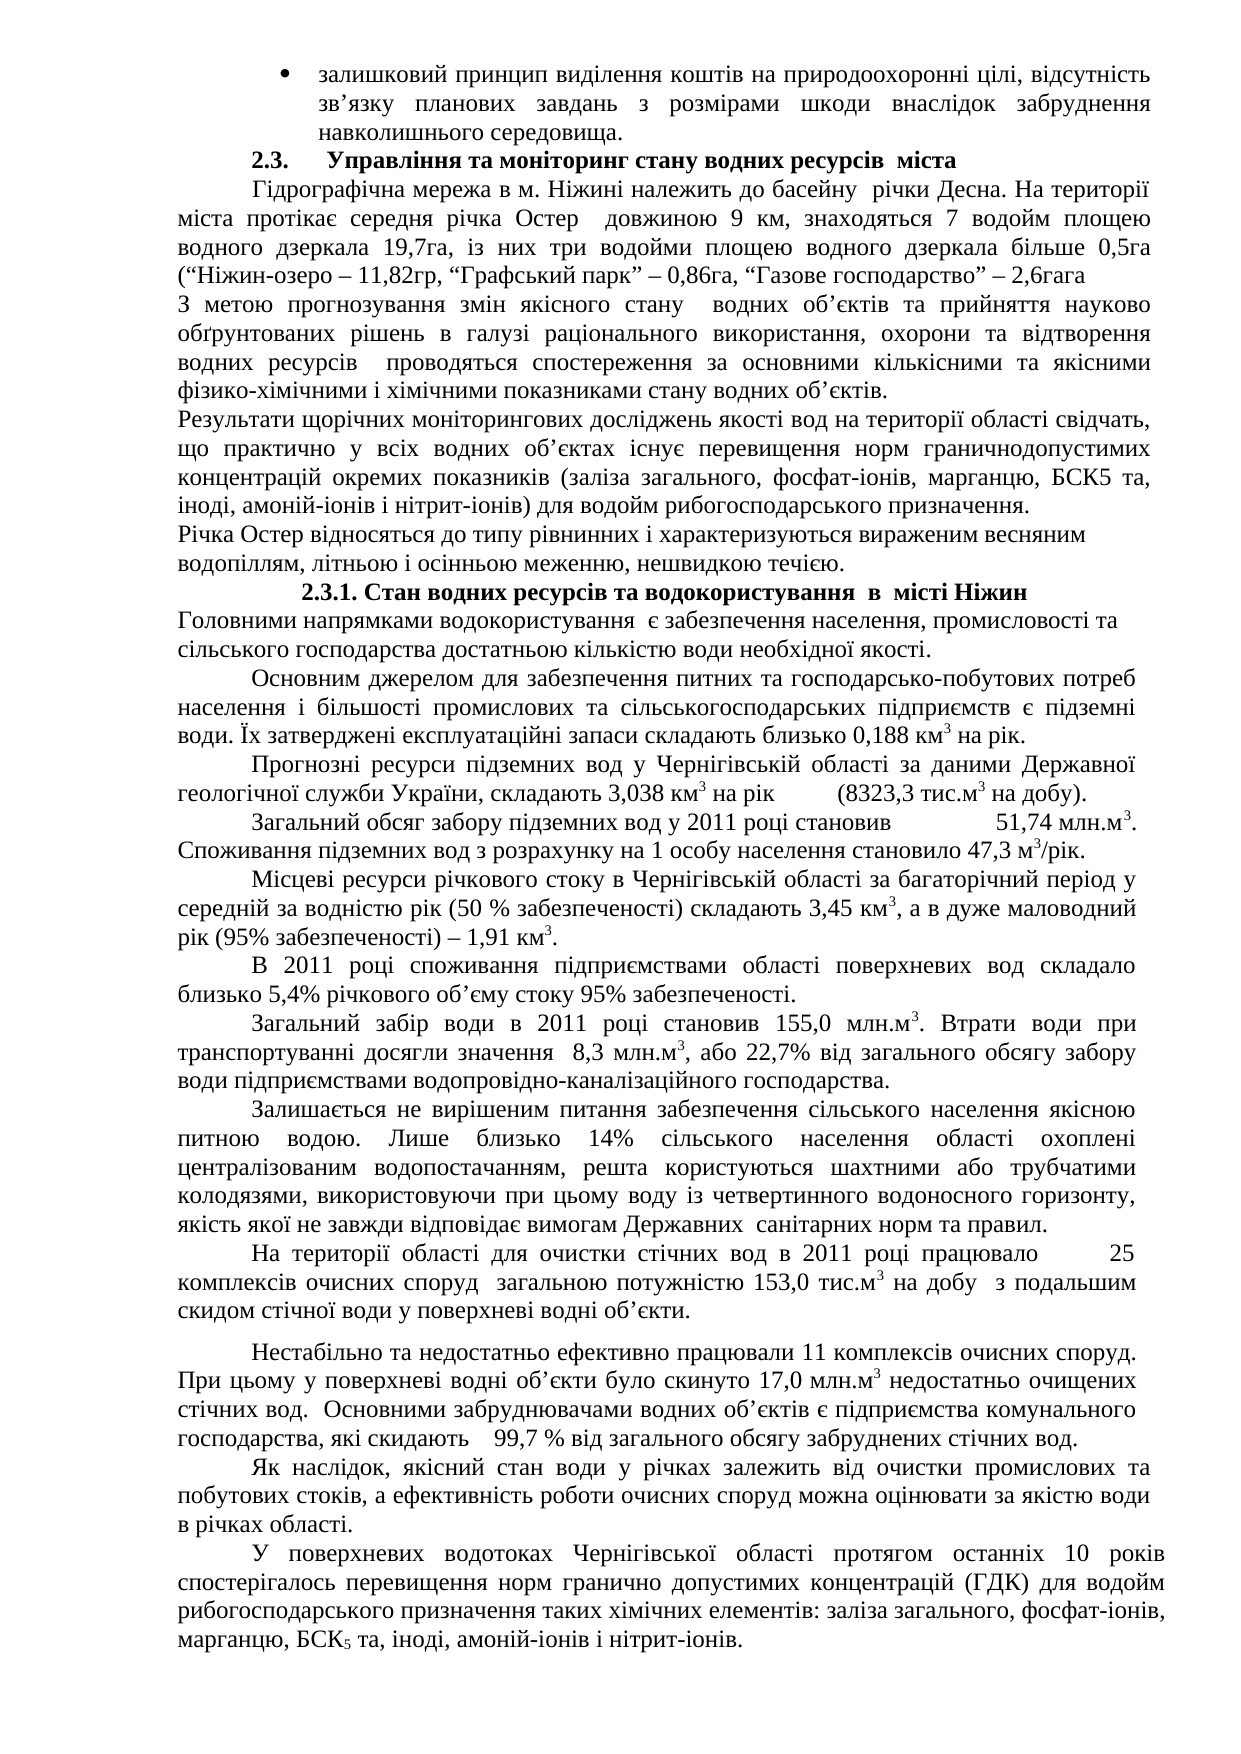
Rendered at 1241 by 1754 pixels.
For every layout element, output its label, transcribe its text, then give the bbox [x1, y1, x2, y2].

text На території області для очистки стічних вод в 2011 році працювало 25 комплексів очисних споруд загальною потужністю 153,0 тис.м3 на добу з подальшим скидом стічної води у поверхневі водні об’єкти. [177, 1238, 1137, 1324]
text 2.3.1. Стан водних ресурсів та водокористування в місті Ніжин [177, 577, 1152, 605]
text Загальний обсяг забору підземних вод у 2011 році становив 51,74 млн.м3. Споживання підземних вод з розрахунку на 1 особу населення становило 47,3 м3/рік. [177, 807, 1137, 864]
text З метою прогнозування змін якісного стану водних об’єктів та прийняття науково обґрунтованих рішень в галузі раціонального використання, охорони та відтворення водних ресурсів проводяться спостереження за основними кількісними та якісними фізико-хімічними і хімічними показниками стану водних об’єктів. [177, 289, 1152, 404]
text Місцеві ресурси річкового стоку в Чернігівській області за багаторічний період у середній за водністю рік (50 % забезпеченості) складають 3,45 км3, а в дуже маловодний рік (95% забезпеченості) – 1,91 км3. [177, 864, 1137, 950]
list Управління та моніторинг стану водних ресурсів міста [251, 145, 1152, 174]
text Річка Остер відносяться до типу рівнинних і характеризуються вираженим весняним водопіллям, літньою і осінньою меженню, нешвидкою течією. [177, 519, 1152, 577]
text В 2011 році споживання підприємствами області поверхневих вод складало близько 5,4% річкового об’єму стоку 95% забезпеченості. [177, 950, 1137, 1008]
text Прогнозні ресурси підземних вод у Чернігівській області за даними Державної геологічної служби України, складають 3,038 км3 на рік (8323,3 тис.м3 на добу). [177, 749, 1137, 807]
text Результати щорічних моніторингових досліджень якості вод на території області свідчать, що практично у всіх водних об’єктах існує перевищення норм граничнодопустимих концентрацій окремих показників (заліза загального, фосфат-іонів, марганцю, БСК5 та, іноді, амоній-іонів і нітрит-іонів) для водойм рибогосподарського призначення. [177, 404, 1152, 519]
text Загальний забір води в 2011 році становив 155,0 млн.м3. Втрати води при транспортуванні досягли значення 8,3 млн.м3, або 22,7% від загального обсягу забору води підприємствами водопровідно-каналізаційного господарства. [177, 1008, 1137, 1094]
text Основним джерелом для забезпечення питних та господарсько-побутових потреб населення і більшості промислових та сільськогосподарських підприємств є підземні води. Їх затверджені експлуатаційні запаси складають близько 0,188 км3 на рік. [177, 663, 1137, 749]
text Залишається не вирішеним питання забезпечення сільського населення якісною питною водою. Лише близько 14% сільського населення області охоплені централізованим водопостачанням, решта користуються шахтними або трубчатими колодязями, використовуючи при цьому воду із четвертинного водоносного горизонту, якість якої не завжди відповідає вимогам Державних санітарних норм та правил. [177, 1094, 1137, 1238]
text У поверхневих водотоках Чернігівської області протягом останніх 10 років спостерігалось перевищення норм гранично допустимих концентрацій (ГДК) для водойм рибогосподарського призначення таких хімічних елементів: заліза загального, фосфат-іонів, марганцю, БСК5 та, іноді, амоній-іонів і нітрит-іонів. [177, 1538, 1166, 1653]
text Нестабільно та недостатньо ефективно працювали 11 комплексів очисних споруд. При цьому у поверхневі водні об’єкти було скинуто 17,0 млн.м3 недостатньо очищених стічних вод. Основними забруднювачами водних об’єктів є підприємства комунального господарства, які скидають 99,7 % від загального обсягу забруднених стічних вод. [177, 1337, 1137, 1452]
text Як наслідок, якісний стан води у річках залежить від очистки промислових та побутових стоків, а ефективність роботи очисних споруд можна оцінювати за якістю води в річках області. [177, 1452, 1152, 1538]
text Головними напрямками водокористування є забезпечення населення, промисловості та сільського господарства достатньою кількістю води необхідної якості. [177, 605, 1152, 663]
list залишковий принцип виділення коштів на природоохоронні цілі, відсутність зв’язку планових завдань з розмірами шкоди внаслідок забруднення навколишнього середовища. [281, 59, 1152, 145]
text Гідрографічна мережа в м. Ніжині належить до басейну річки Десна. На території міста протікає середня річка Остер довжиною 9 км, знаходяться 7 водойм площею водного дзеркала 19,7га, із них три водойми площею водного дзеркала більше 0,5га (“Ніжин-озеро – 11,82гр, “Графський парк” – 0,86га, “Газове господарство” – 2,6гага [177, 174, 1152, 289]
